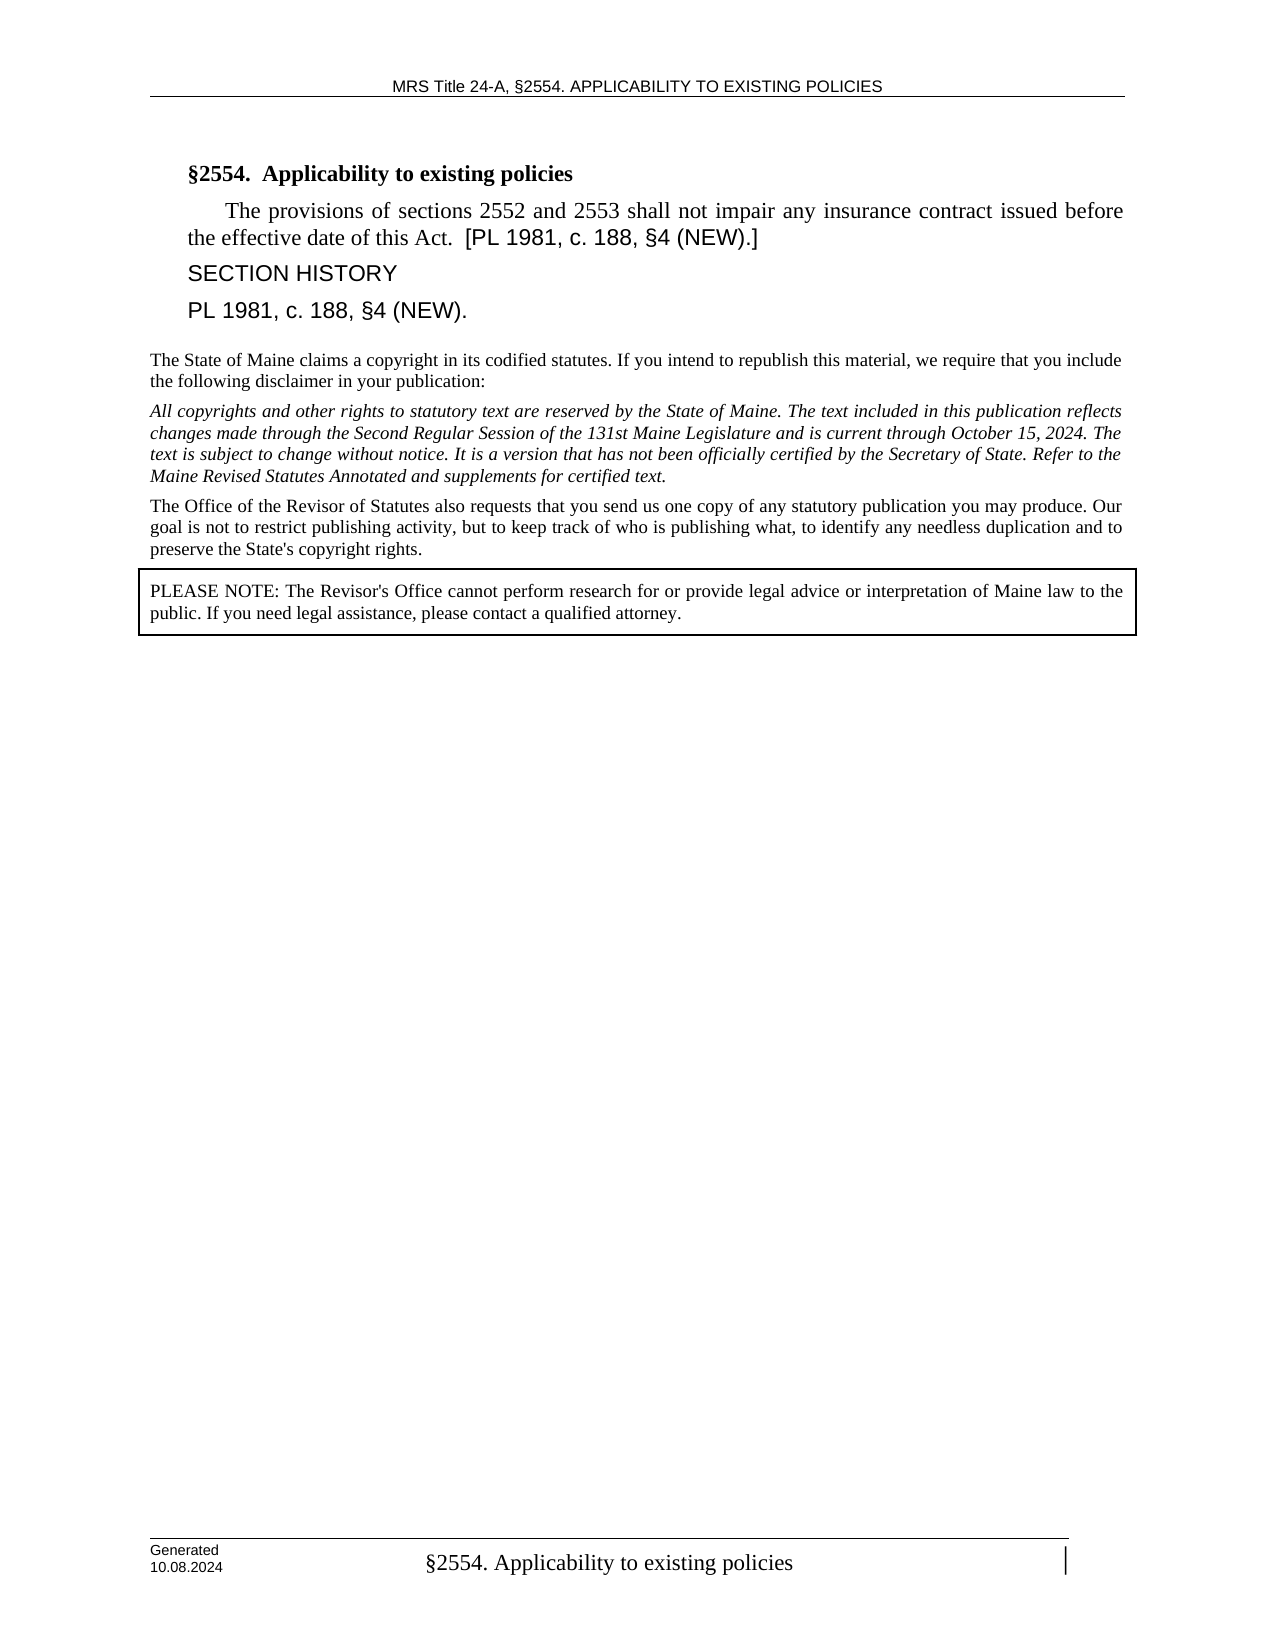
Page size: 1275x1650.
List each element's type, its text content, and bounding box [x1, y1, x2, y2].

text SECTION HISTORY [187, 260, 1125, 287]
text All copyrights and other rights to statutory text are reserved by the State of Maine. The text included in this publication reflects changes made through the Second Regular Session of the 131st Maine Legislature and is current through October 15, 2024 . The text is subject to change without notice. It is a version that has not been officially certified by the Secretary of State. Refer to the Maine Revised Statutes Annotated and supplements for certified text. [150, 400, 1125, 486]
text PLEASE NOTE: The Revisor's Office cannot perform research for or provide legal advice or interpretation of Maine law to the public. If you need legal assistance, please contact a qualified attorney. [140, 570, 1135, 634]
text The State of Maine claims a copyright in its codified statutes. If you intend to republish this material, we require that you include the following disclaimer in your publication: [150, 348, 1125, 392]
text The Office of the Revisor of Statutes also requests that you send us one copy of any statutory publication you may produce. Our goal is not to restrict publishing activity, but to keep track of who is publishing what, to identify any needless duplication and to preserve the State's copyright rights. [150, 494, 1125, 559]
text PL 1981, c. 188, §4 (NEW). [187, 297, 1125, 323]
text The provisions of sections 2552 and 2553 shall not impair any insurance contract issued before the effective date of this Act. [PL 1981, c. 188, §4 (NEW).] [187, 197, 1125, 250]
text §2554. Applicability to existing policies [187, 160, 1125, 187]
